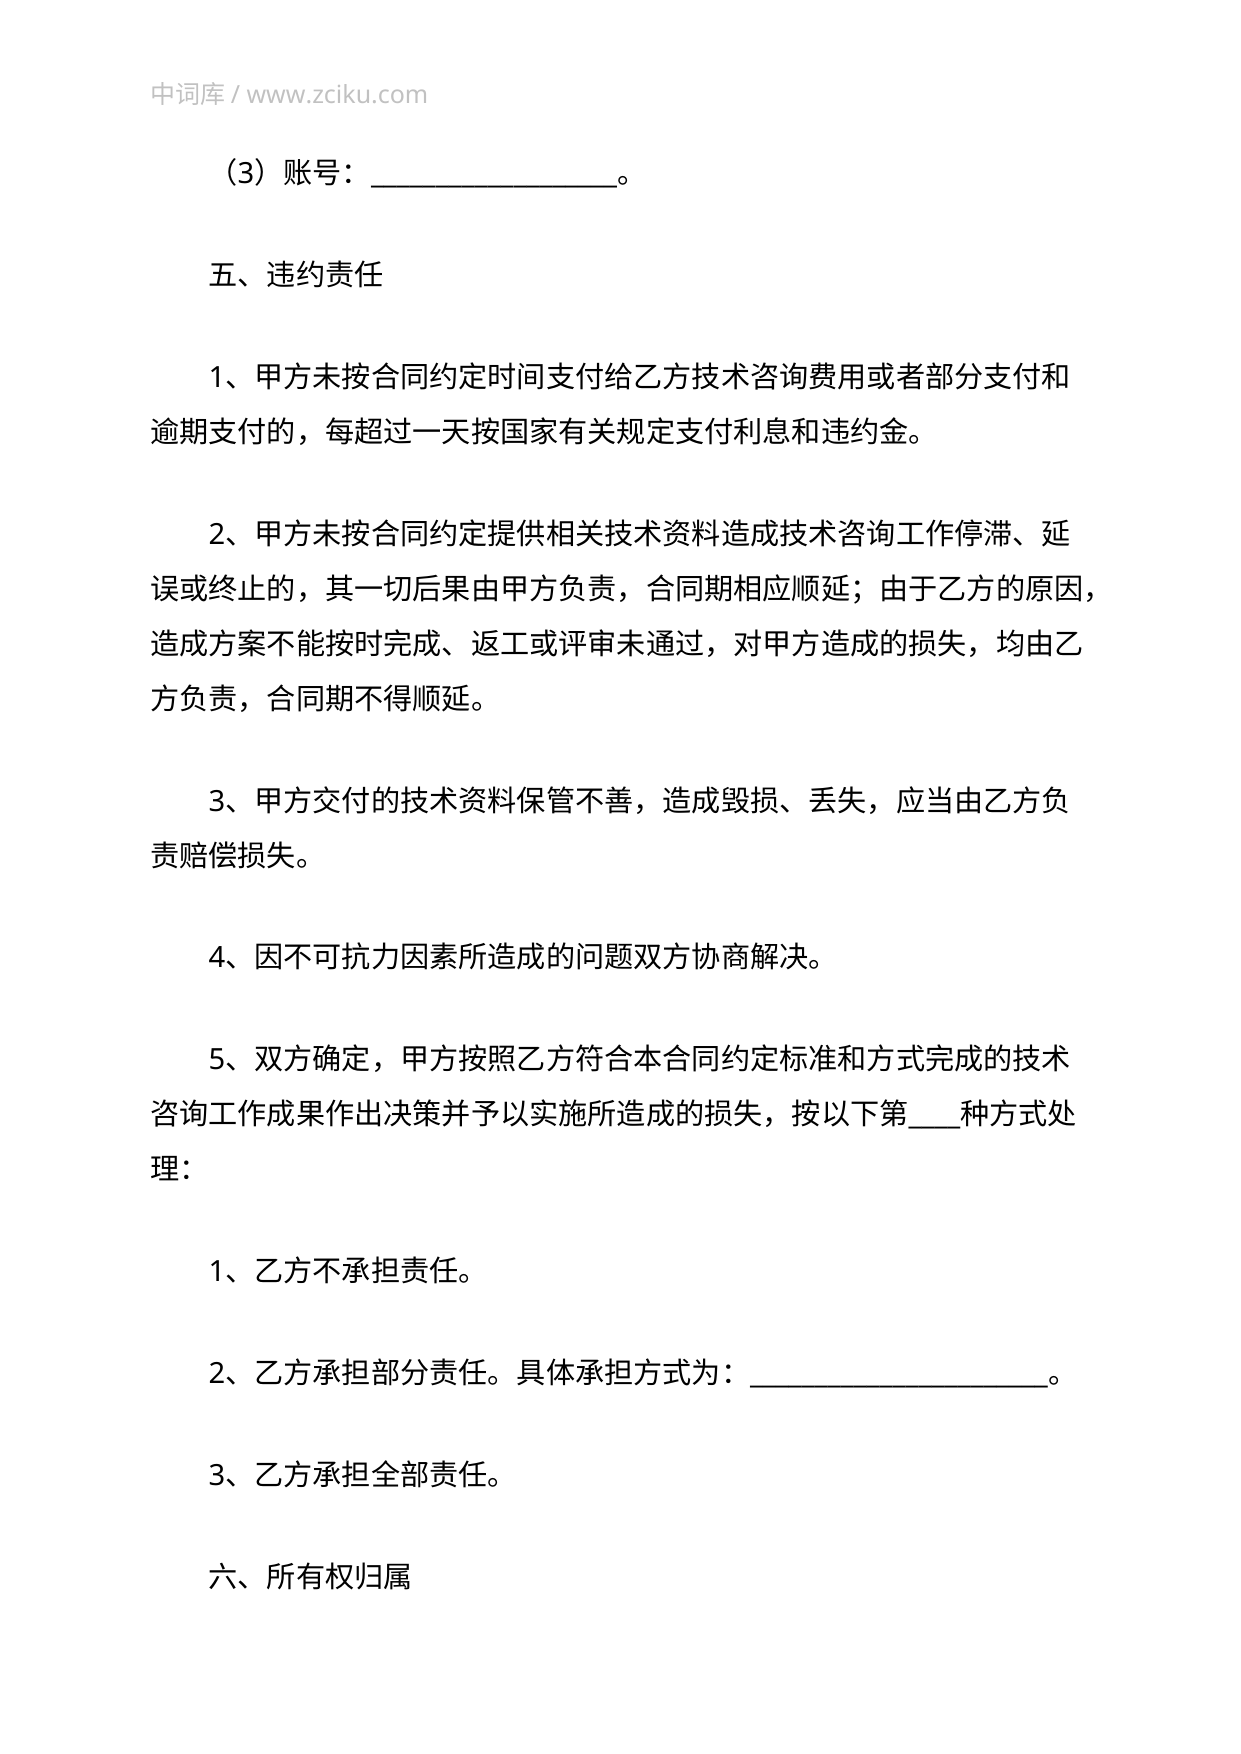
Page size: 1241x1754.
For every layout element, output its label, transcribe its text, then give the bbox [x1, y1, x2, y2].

text 1、甲方未按合同约定时间支付给乙方技术咨询费用或者部分支付和逾期支付的，每超过一天按国家有关规定支付利息和违约金。 [150, 354, 1090, 451]
text 2、乙方承担部分责任。具体承担方式为：_______________________。 [150, 1349, 1090, 1392]
text 六、所有权归属 [150, 1553, 1090, 1596]
text （3）账号：___________________。 [150, 150, 1090, 192]
text 3、乙方承担全部责任。 [150, 1452, 1090, 1494]
text 2、甲方未按合同约定提供相关技术资料造成技术咨询工作停滞、延误或终止的，其一切后果由甲方负责，合同期相应顺延；由于乙方的原因，造成方案不能按时完成、返工或评审未通过，对甲方造成的损失，均由乙方负责，合同期不得顺延。 [150, 511, 1090, 718]
text 3、甲方交付的技术资料保管不善，造成毁损、丢失，应当由乙方负责赔偿损失。 [150, 777, 1090, 874]
text 4、因不可抗力因素所造成的问题双方协商解决。 [150, 934, 1090, 976]
text 5、双方确定，甲方按照乙方符合本合同约定标准和方式完成的技术咨询工作成果作出决策并予以实施所造成的损失，按以下第____种方式处理： [150, 1036, 1090, 1188]
text 1、乙方不承担责任。 [150, 1248, 1090, 1290]
text 五、违约责任 [150, 252, 1090, 294]
